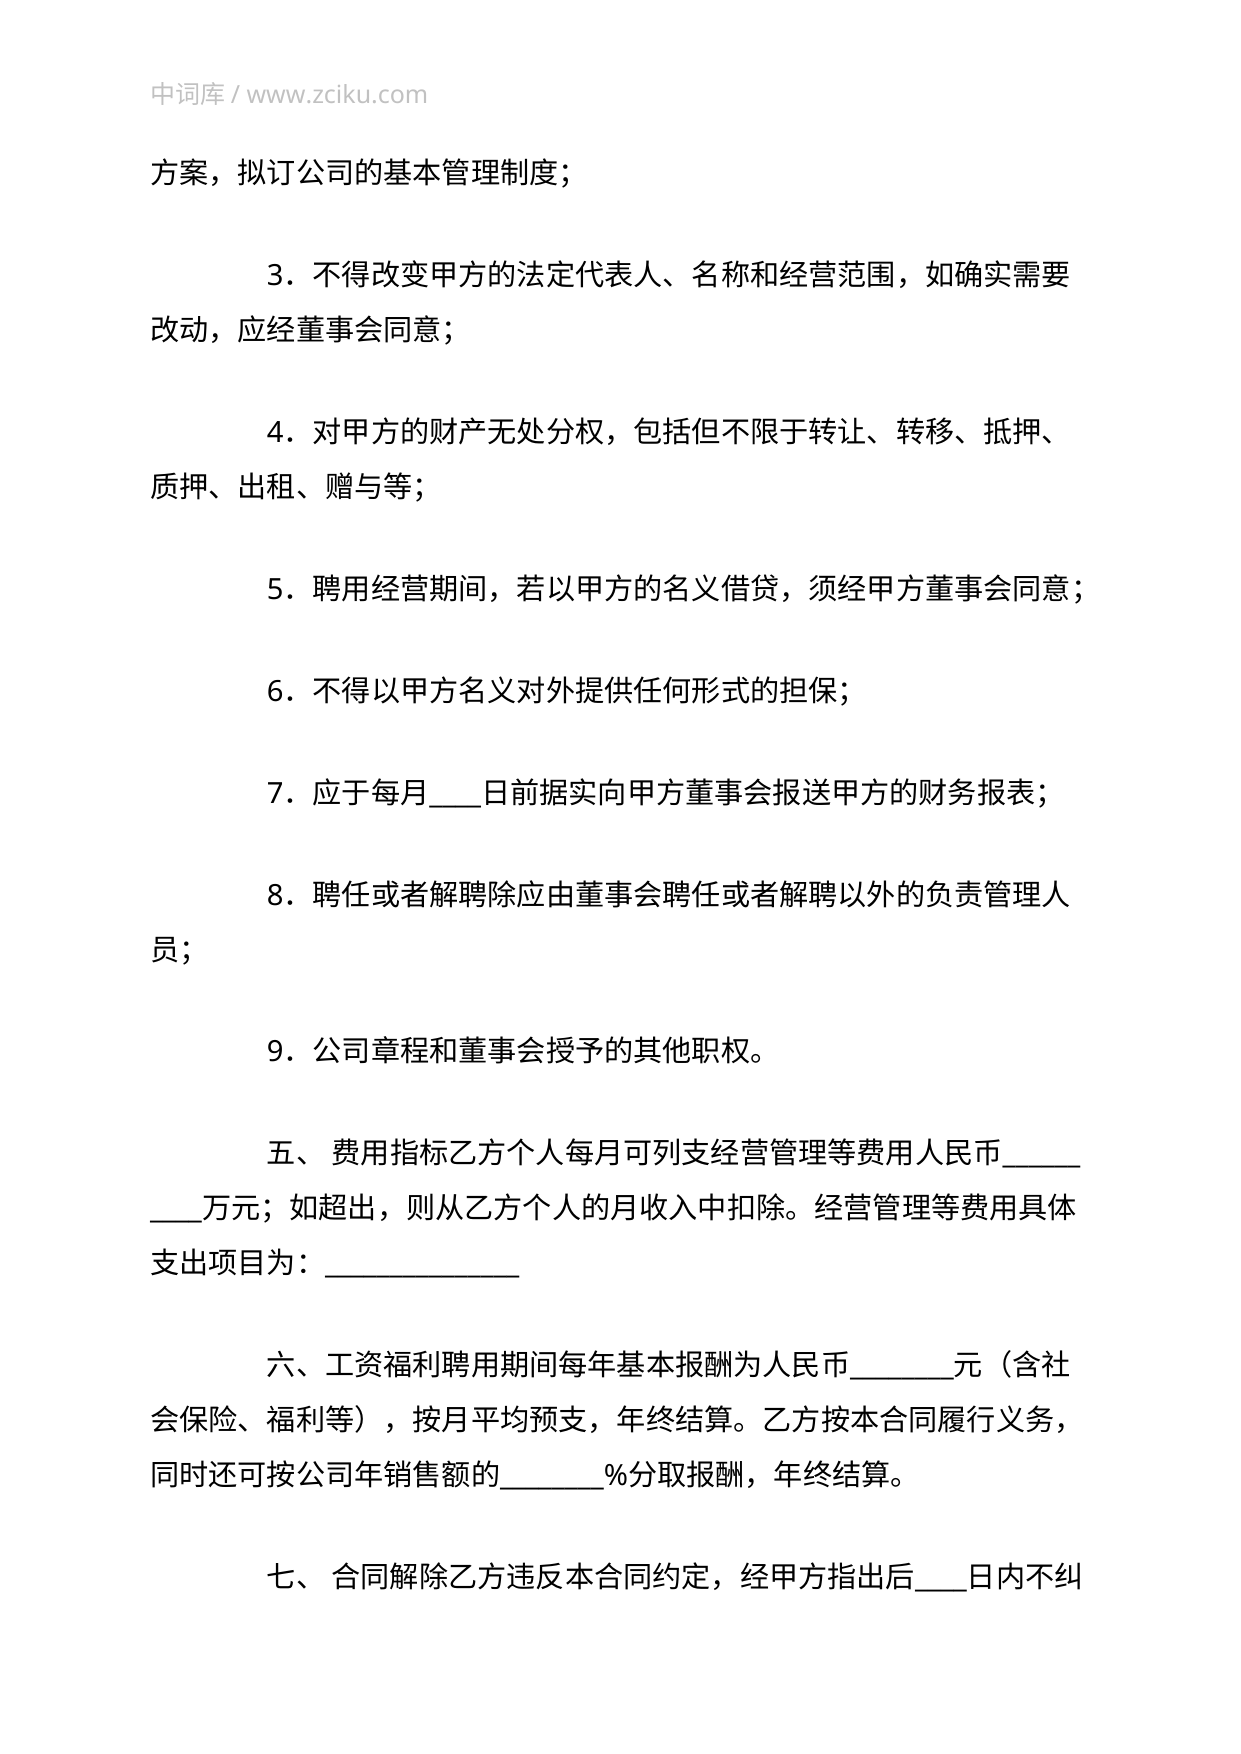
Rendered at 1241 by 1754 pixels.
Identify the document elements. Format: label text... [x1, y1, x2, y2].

text 4．对甲方的财产无处分权，包括但不限于转让、转移、抵押、质押、出租、赠与等； [150, 408, 1090, 506]
text 五、 费用指标乙方个人每月可列支经营管理等费用人民币__________万元；如超出，则从乙方个人的月收入中扣除。经营管理等费用具体支出项目为：_______________ [150, 1130, 1090, 1282]
text 3．不得改变甲方的法定代表人、名称和经营范围，如确实需要改动，应经董事会同意； [150, 252, 1090, 349]
text 5．聘用经营期间，若以甲方的名义借贷，须经甲方董事会同意； [150, 565, 1090, 608]
text 8．聘任或者解聘除应由董事会聘任或者解聘以外的负责管理人员； [150, 871, 1090, 968]
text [150, 1554, 1090, 1596]
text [150, 150, 1090, 192]
text 六、工资福利聘用期间每年基本报酬为人民币________元（含社会保险、福利等），按月平均预支，年终结算。乙方按本合同履行义务，同时还可按公司年销售额的________%分取报酬，年终结算。 [150, 1342, 1090, 1494]
text 6．不得以甲方名义对外提供任何形式的担保； [150, 667, 1090, 710]
text 9．公司章程和董事会授予的其他职权。 [150, 1028, 1090, 1070]
text 7．应于每月____日前据实向甲方董事会报送甲方的财务报表； [150, 769, 1090, 812]
